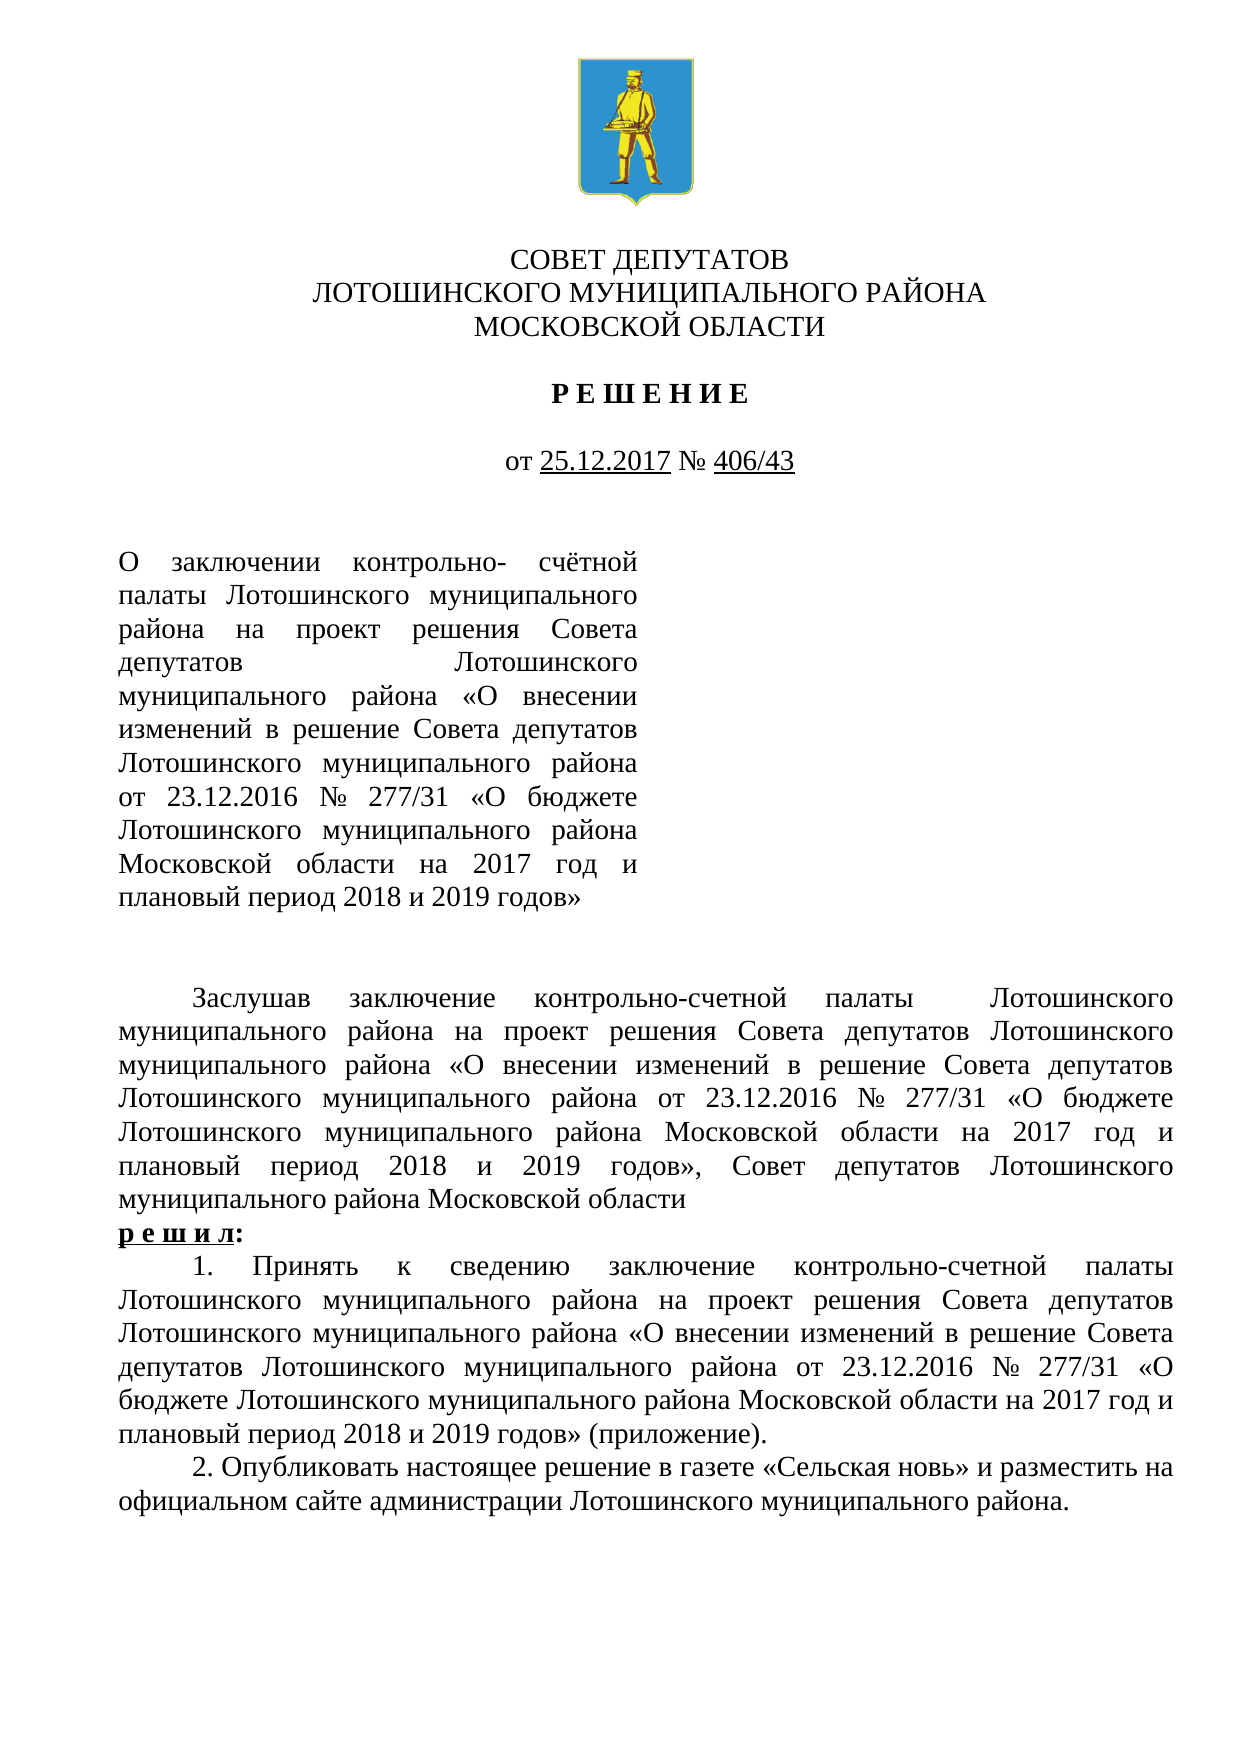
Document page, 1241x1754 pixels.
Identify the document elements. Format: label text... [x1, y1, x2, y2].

text 1. Принять к сведению заключение контрольно-счетной палаты Лотошинского муниципального района на проект решения Совета депутатов Лотошинского муниципального района «О внесении изменений в решение Совета депутатов Лотошинского муниципального района от 23.12.2016 № 277/31 «О бюджете Лотошинского муниципального района Московской области на 2017 год и плановый период 2018 и 2019 годов» (приложение). [118, 1248, 1174, 1449]
text р е ш и л: [118, 1215, 1174, 1248]
text СОВЕТ ДЕПУТАТОВ [118, 242, 1181, 276]
text ЛОТОШИНСКОГО МУНИЦИПАЛЬНОГО РАЙОНА [118, 276, 1181, 309]
text Р Е Ш Е Н И Е [118, 376, 1181, 410]
text Заслушав заключение контрольно-счетной палаты Лотошинского муниципального района на проект решения Совета депутатов Лотошинского муниципального района «О внесении изменений в решение Совета депутатов Лотошинского муниципального района от 23.12.2016 № 277/31 «О бюджете Лотошинского муниципального района Московской области на 2017 год и плановый период 2018 и 2019 годов», Совет депутатов Лотошинского муниципального района Московской области [118, 980, 1174, 1215]
text МОСКОВСКОЙ ОБЛАСТИ [118, 309, 1181, 343]
text 2. Опубликовать настоящее решение в газете «Сельская новь» и разместить на официальном сайте администрации Лотошинского муниципального района. [118, 1449, 1174, 1517]
text О заключении контрольно- счётной палаты Лотошинского муниципального района на проект решения Совета депутатов Лотошинского муниципального района «О внесении изменений в решение Совета депутатов Лотошинского муниципального района от 23.12.2016 № 277/31 «О бюджете Лотошинского муниципального района Московской области на 2017 год и плановый период 2018 и 2019 годов» [118, 544, 638, 913]
text от 25.12.2017 № 406/43 [118, 443, 1181, 477]
picture [576, 57, 697, 206]
